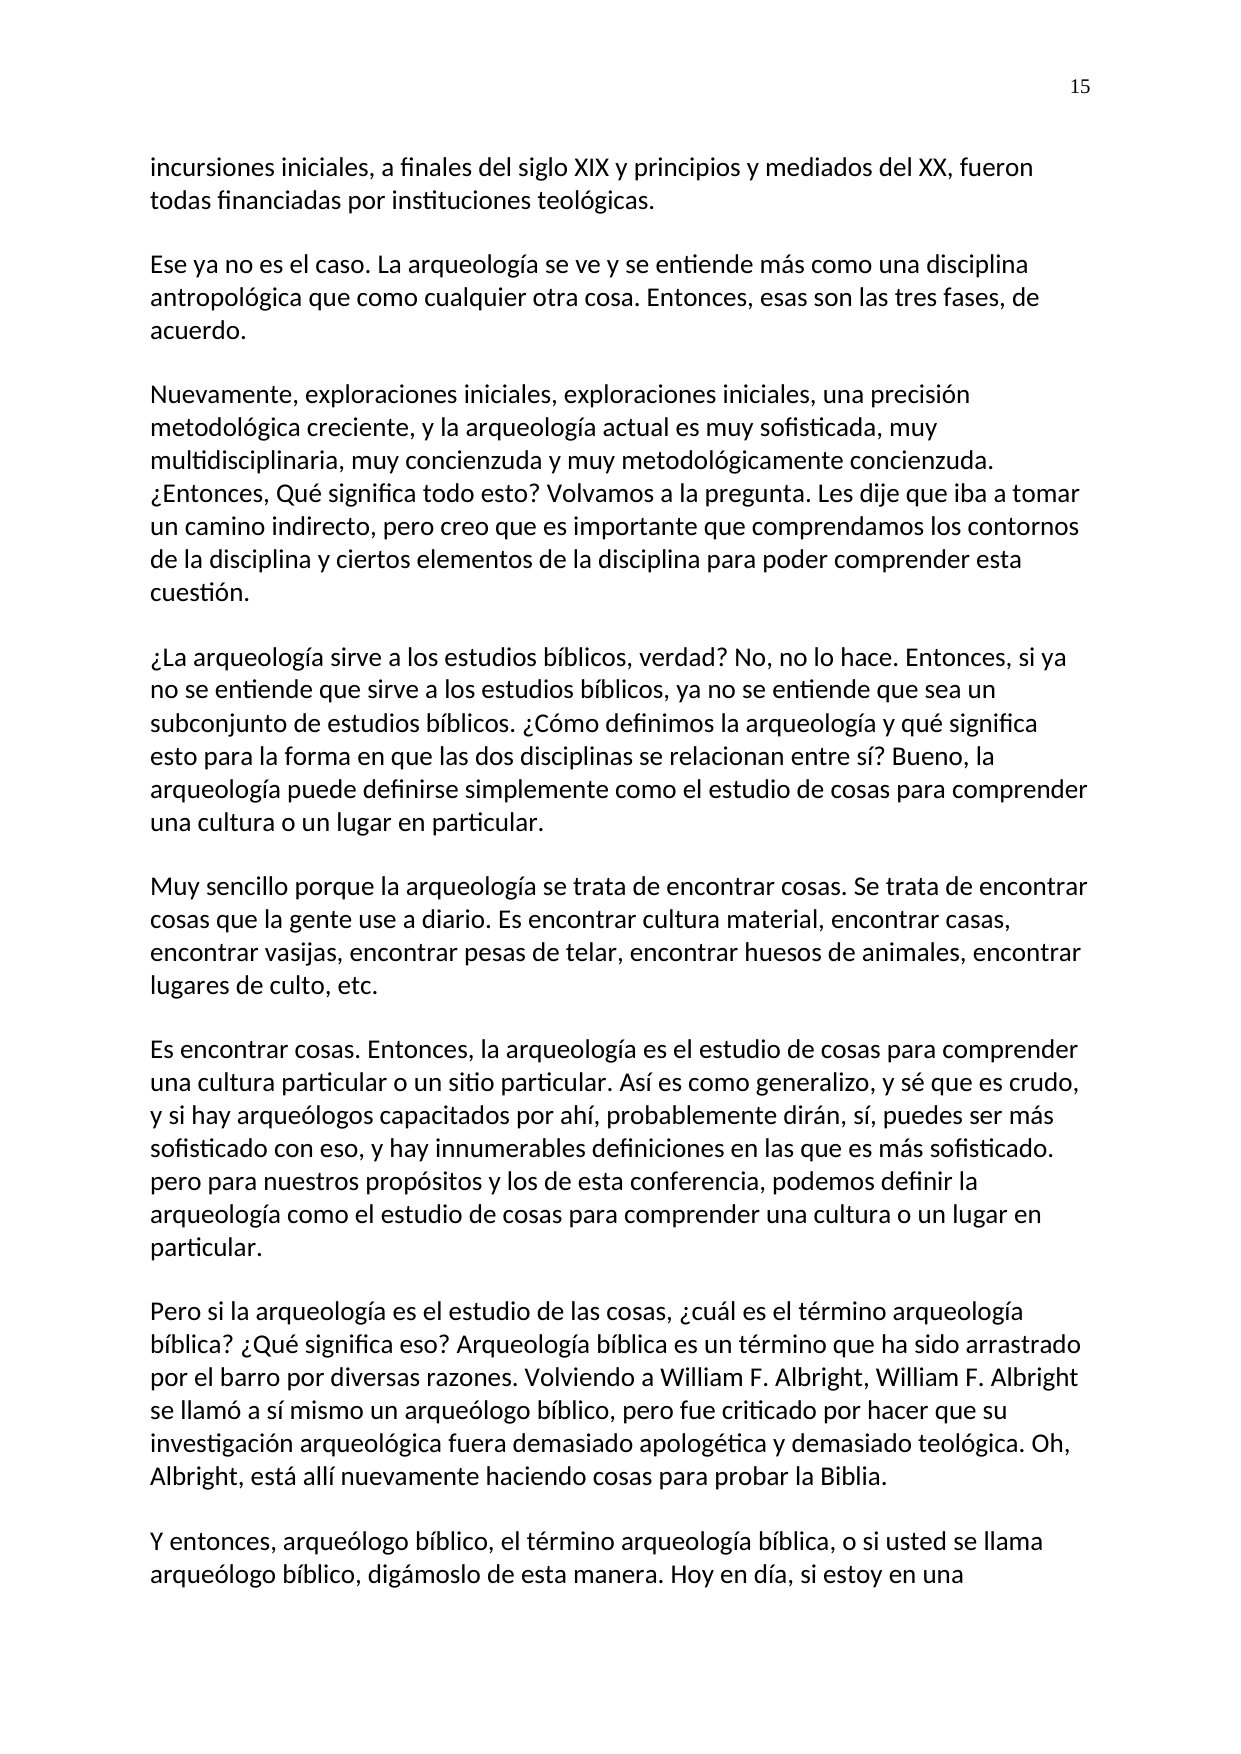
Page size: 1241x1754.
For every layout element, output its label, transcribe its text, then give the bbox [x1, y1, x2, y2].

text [150, 150, 1090, 216]
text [150, 1524, 1090, 1590]
text Ese ya no es el caso. La arqueología se ve y se entiende más como una disciplina antropológica que como cualquier otra cosa. Entonces, esas son las tres fases, de acuerdo. [150, 247, 1090, 346]
text Muy sencillo porque la arqueología se trata de encontrar cosas. Se trata de encontrar cosas que la gente use a diario. Es encontrar cultura material, encontrar casas, encontrar vasijas, encontrar pesas de telar, encontrar huesos de animales, encontrar lugares de culto, etc. [150, 869, 1090, 1001]
text Nuevamente, exploraciones iniciales, exploraciones iniciales, una precisión metodológica creciente, y la arqueología actual es muy sofisticada, muy multidisciplinaria, muy concienzuda y muy metodológicamente concienzuda. ¿Entonces, Qué significa todo esto? Volvamos a la pregunta. Les dije que iba a tomar un camino indirecto, pero creo que es importante que comprendamos los contornos de la disciplina y ciertos elementos de la disciplina para poder comprender esta cuestión. [150, 377, 1090, 608]
text Es encontrar cosas. Entonces, la arqueología es el estudio de cosas para comprender una cultura particular o un sitio particular. Así es como generalizo, y sé que es crudo, y si hay arqueólogos capacitados por ahí, probablemente dirán, sí, puedes ser más sofisticado con eso, y hay innumerables definiciones en las que es más sofisticado. pero para nuestros propósitos y los de esta conferencia, podemos definir la arqueología como el estudio de cosas para comprender una cultura o un lugar en particular. [150, 1032, 1090, 1263]
text Pero si la arqueología es el estudio de las cosas, ¿cuál es el término arqueología bíblica? ¿Qué significa eso? Arqueología bíblica es un término que ha sido arrastrado por el barro por diversas razones. Volviendo a William F. Albright, William F. Albright se llamó a sí mismo un arqueólogo bíblico, pero fue criticado por hacer que su investigación arqueológica fuera demasiado apologética y demasiado teológica. Oh, Albright, está allí nuevamente haciendo cosas para probar la Biblia. [150, 1294, 1090, 1493]
text ¿La arqueología sirve a los estudios bíblicos, verdad? No, no lo hace. Entonces, si ya no se entiende que sirve a los estudios bíblicos, ya no se entiende que sea un subconjunto de estudios bíblicos. ¿Cómo definimos la arqueología y qué significa esto para la forma en que las dos disciplinas se relacionan entre sí? Bueno, la arqueología puede definirse simplemente como el estudio de cosas para comprender una cultura o un lugar en particular. [150, 640, 1090, 838]
